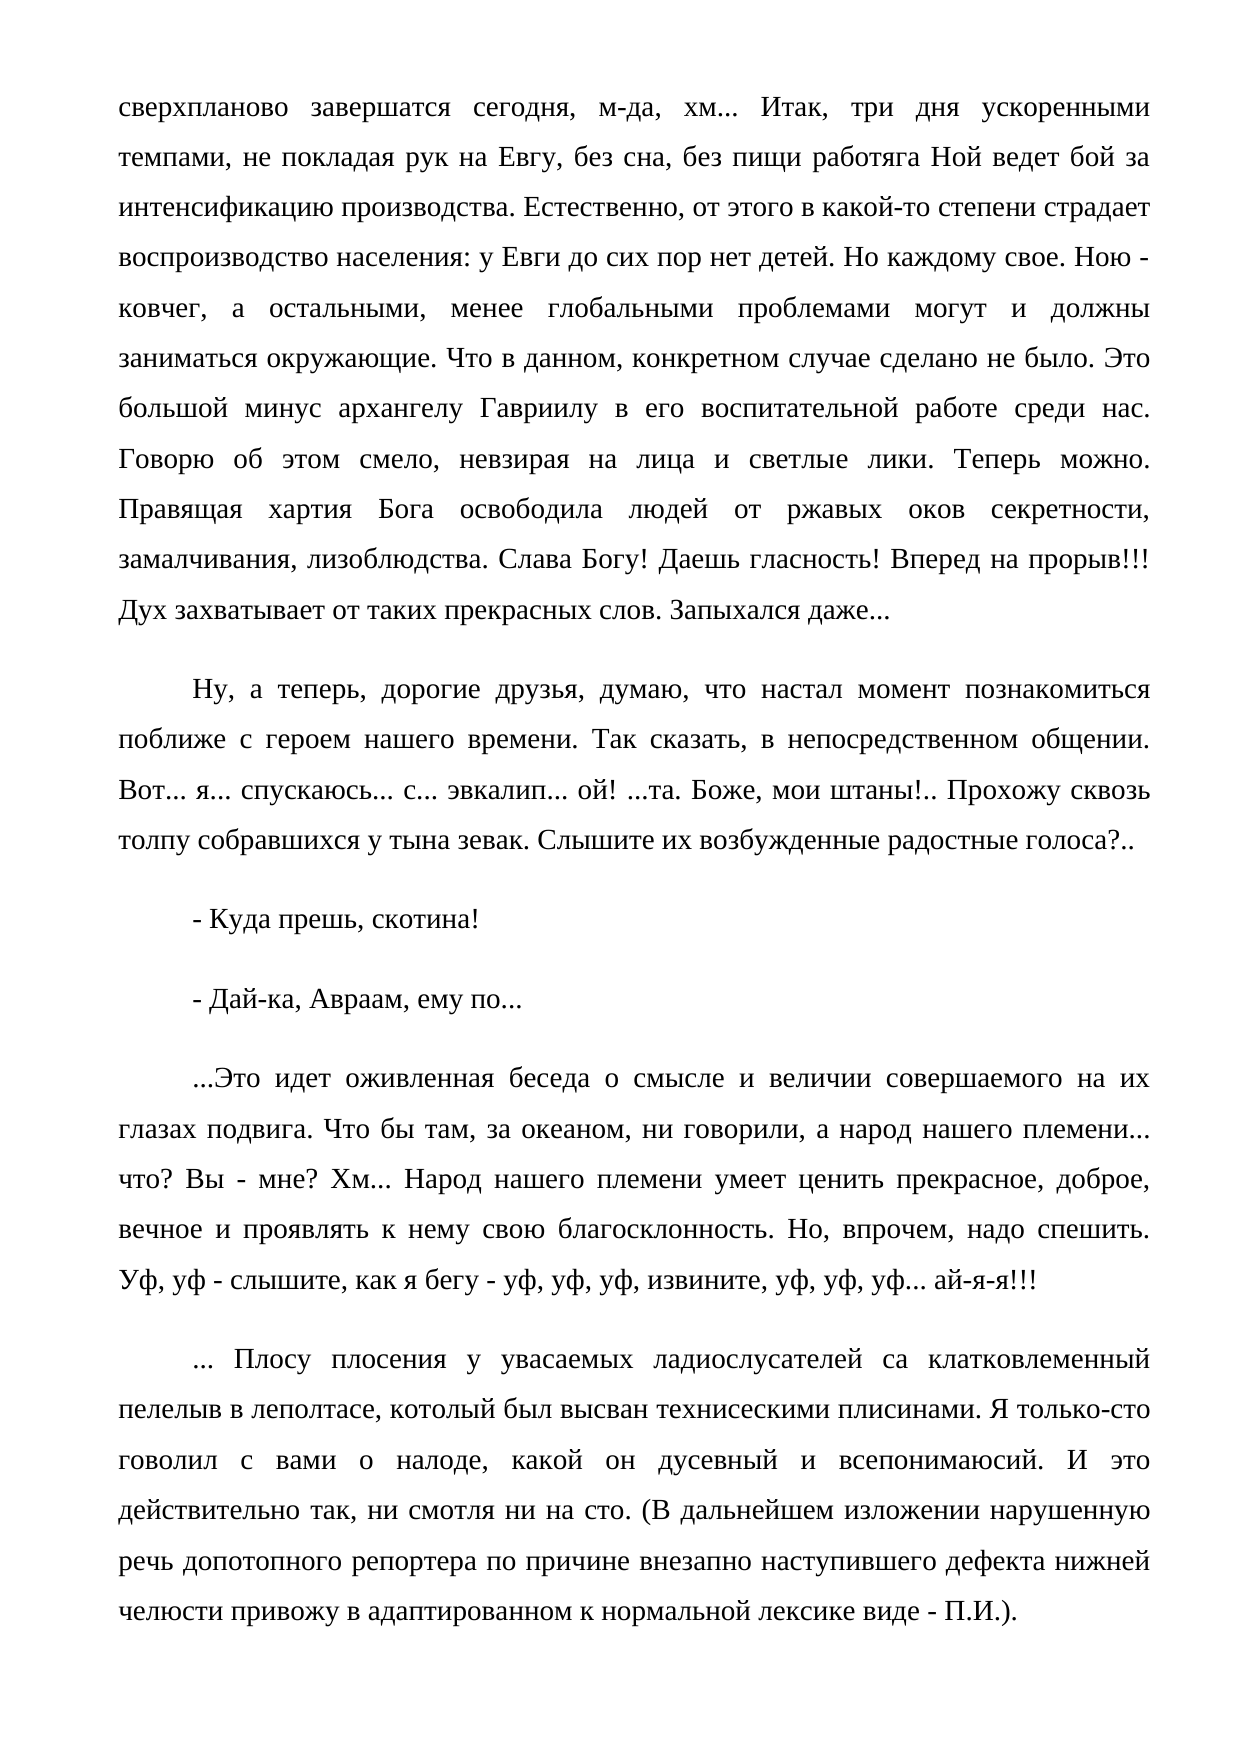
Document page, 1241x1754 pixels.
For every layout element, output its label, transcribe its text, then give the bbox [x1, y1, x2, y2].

text ...Это идет оживленная беседа о смысле и величии совершаемого на их глазах подвига. Что бы там, за океаном, ни говорили, а народ нашего племени... что? Вы - мне? Хм... Народ нашего племени умеет ценить прекрасное, доброе, вечное и проявлять к нему свою благосклонность. Но, впрочем, надо спешить. Уф, уф - слышите, как я бегу - уф, уф, уф, извините, уф, уф, уф... ай-я-я!!! [118, 1061, 1152, 1295]
text ... Плосу плосения у увасаемых ладиослусателей са клатковлеменный пелелыв в леполтасе, котолый был высван технисескими плисинами. Я только-сто говолил с вами о налоде, какой он дусевный и всепонимаюсий. И это действительно так, ни смотля ни на сто. (В дальнейшем изложении нарушенную речь допотопного репортера по причине внезапно наступившего дефекта нижней челюсти привожу в адаптированном к нормальной лексике виде - П.И.). [118, 1341, 1152, 1626]
text - Куда прешь, скотина! [118, 902, 1152, 935]
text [118, 89, 1152, 625]
text Ну, а теперь, дорогие друзья, думаю, что настал момент познакомиться поближе с героем нашего времени. Так сказать, в непосредственном общении. Вот... я... спускаюсь... с... эвкалип... ой! ...та. Боже, мои штаны!.. Прохожу сквозь толпу собравшихся у тына зевак. Слышите их возбужденные радостные голоса?.. [118, 671, 1152, 856]
text - Дай-ка, Авраам, ему по... [118, 981, 1152, 1015]
